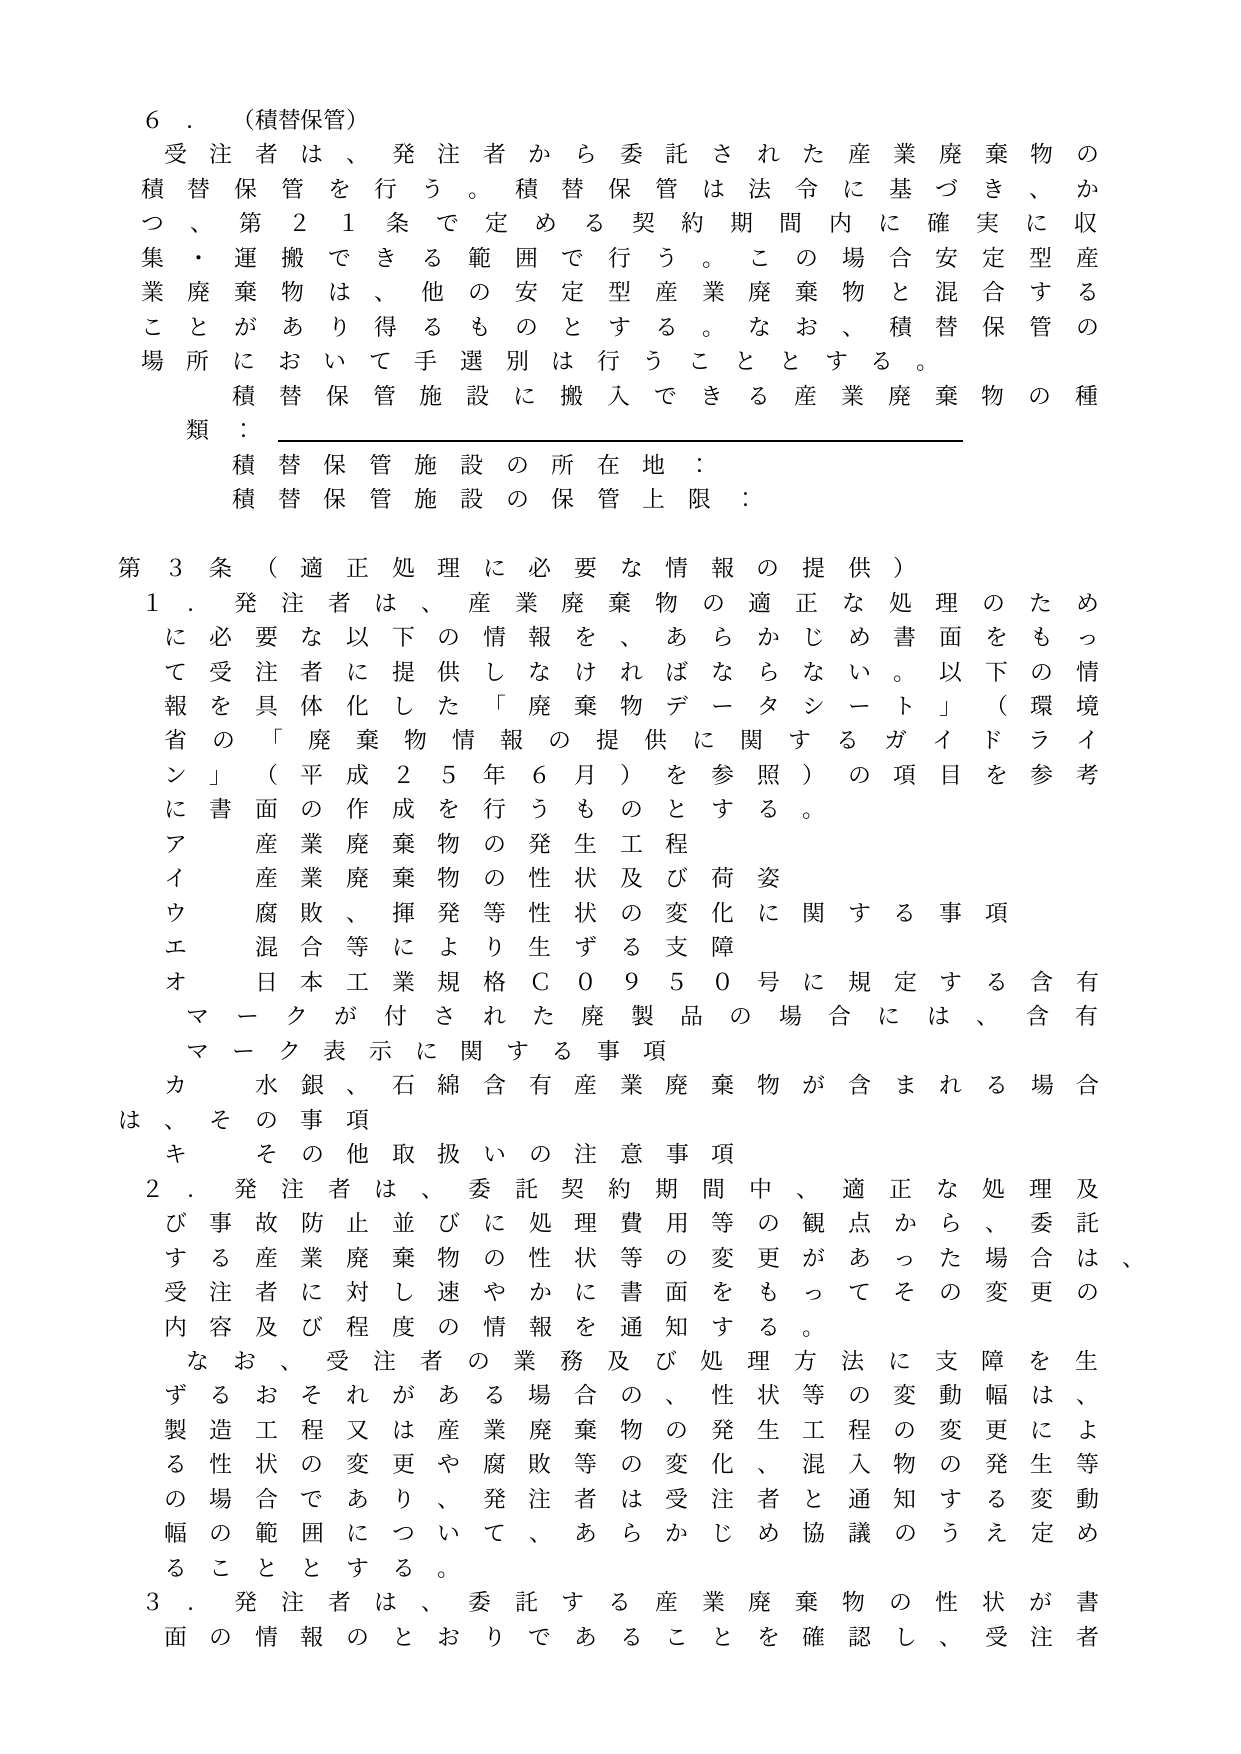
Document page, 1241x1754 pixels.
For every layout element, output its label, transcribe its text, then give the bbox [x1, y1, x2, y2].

text なお、受注者の業務及び処理方法に支障を生ずるおそれがある場合の、性状等の変動幅は、製造工程又は産業廃棄物の発生工程の変更による性状の変更や腐敗等の変化、混入物の発生等の場合であり、発注者は受注者と通知する変動幅の範囲について、あらかじめ協議のうえ定めることとする。 [164, 1342, 1122, 1584]
text 積替保管施設の保管上限： [165, 480, 1122, 515]
text エ 混合等により生ずる支障 [118, 929, 1122, 963]
text キ その他取扱いの注意事項 [118, 1136, 1122, 1170]
text 積替保管施設の所在地： [165, 446, 1122, 480]
text ２．発注者は、委託契約期間中、適正な処理及び事故防止並びに処理費用等の観点から、委託する産業廃棄物の性状等の変更があった場合は、受注者に対し速やかに書面をもってその変更の内容及び程度の情報を通知する。 [141, 1170, 1122, 1342]
text ６．（積替保管） [118, 101, 1122, 136]
text ウ 腐敗、揮発等性状の変化に関する事項 [118, 894, 1122, 929]
text １．発注者は、産業廃棄物の適正な処理のために必要な以下の情報を、あらかじめ書面をもって受注者に提供しなければならない。以下の情報を具体化した「廃棄物データシート」（環境省の「廃棄物情報の提供に関するガイドライン」（平成２５年６月）を参照）の項目を参考に書面の作成を行うものとする。 [141, 584, 1122, 825]
text 受注者は、発注者から委託された産業廃棄物の積替保管を行う。積替保管は法令に基づき、かつ、第２１条で定める契約期間内に確実に収集・運搬できる範囲で行う。この場合安定型産業廃棄物は、他の安定型産業廃棄物と混合することがあり得るものとする。なお、積替保管の場所において手選別は行うこととする。 [141, 136, 1122, 377]
text オ 日本工業規格Ｃ０９５０号に規定する含有マークが付された廃製品の場合には、含有マーク表示に関する事項 [162, 963, 1122, 1067]
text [141, 1584, 1122, 1653]
text ア 産業廃棄物の発生工程 [118, 825, 1122, 860]
text 積替保管施設に搬入できる産業廃棄物の種類： [165, 377, 1122, 446]
text イ 産業廃棄物の性状及び荷姿 [118, 860, 1122, 894]
text カ 水銀、石綿含有産業廃棄物が含まれる場合は、その事項 [118, 1067, 1122, 1136]
text 第３条（適正処理に必要な情報の提供） [118, 549, 1122, 584]
